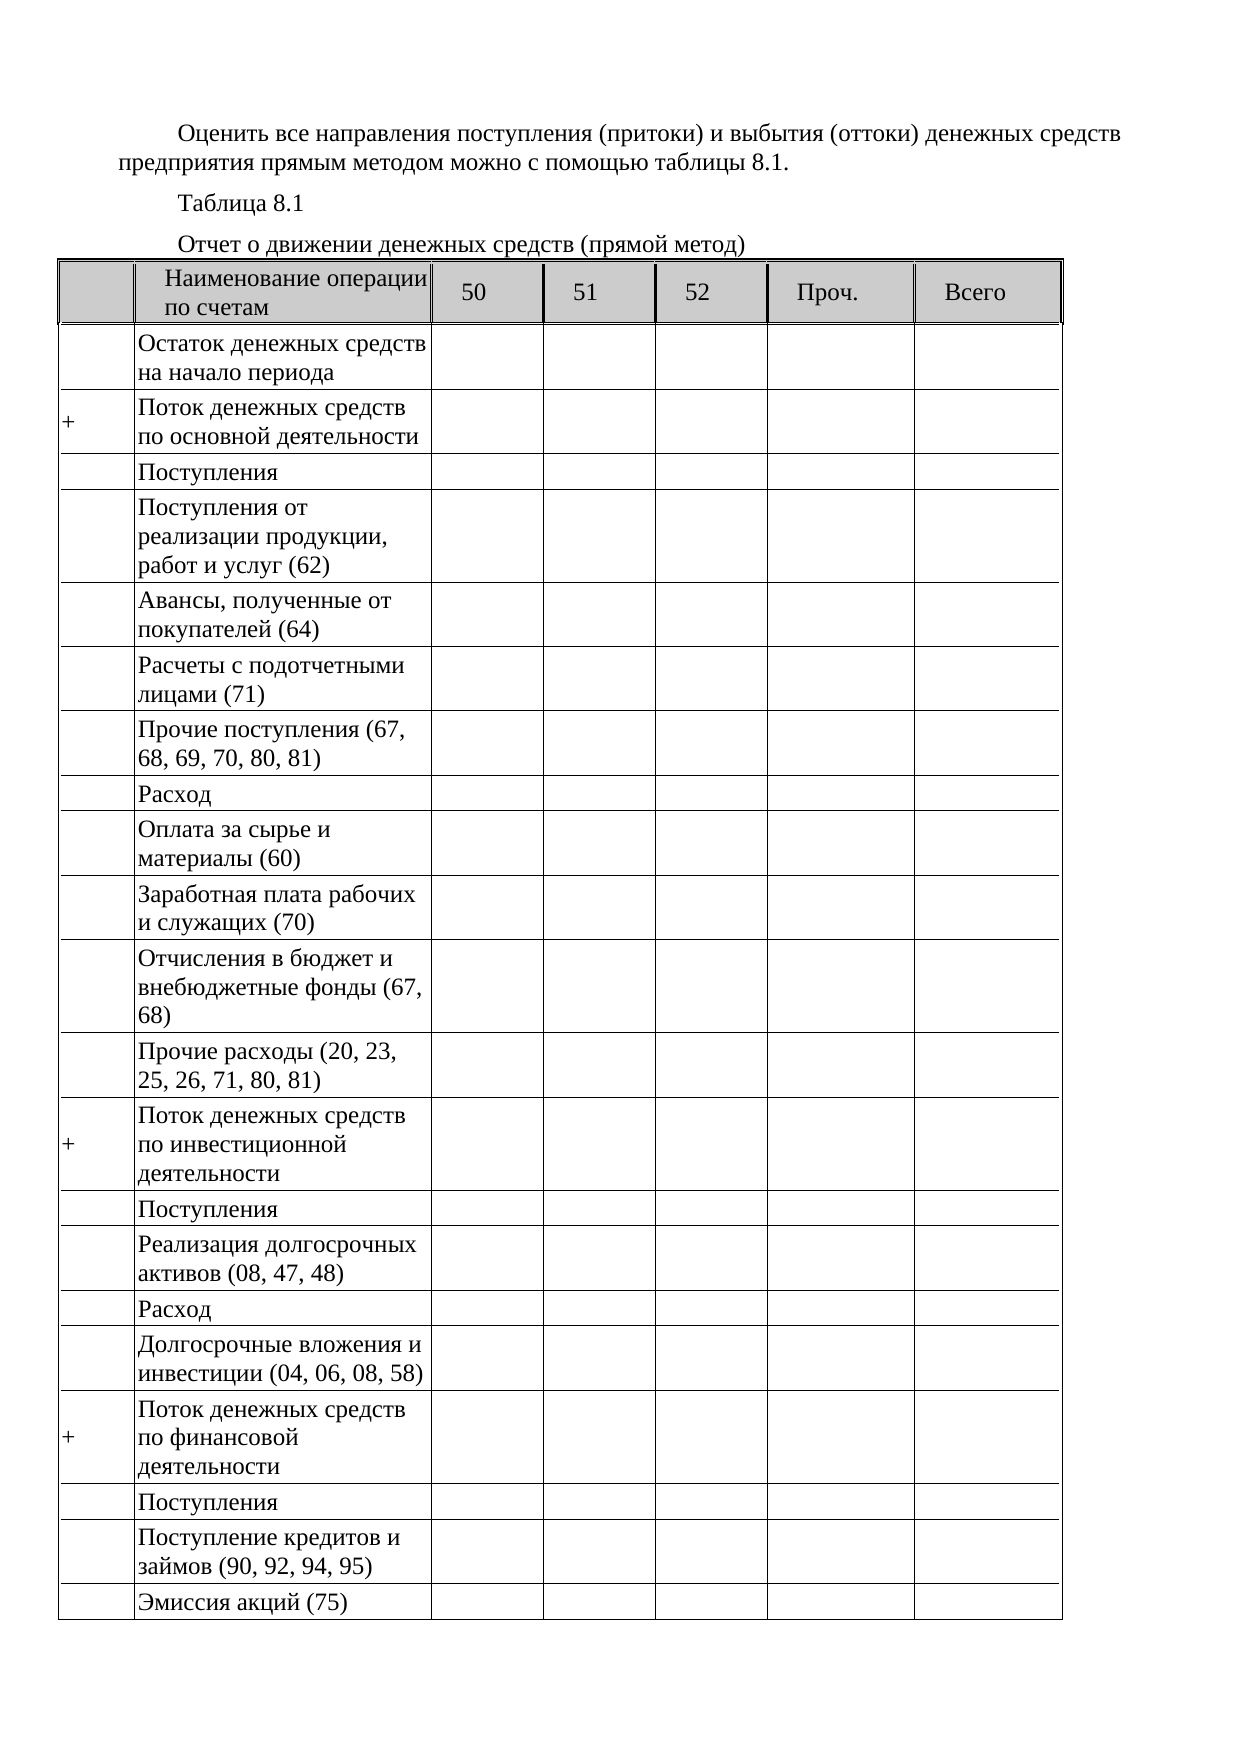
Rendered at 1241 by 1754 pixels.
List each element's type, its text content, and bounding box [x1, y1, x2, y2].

table_cell [544, 454, 655, 488]
table_cell [656, 325, 767, 388]
table_cell Поток денежных средств по основной деятельности [135, 390, 431, 453]
table_cell [915, 1190, 1062, 1225]
table_cell [768, 325, 914, 388]
table_cell [768, 1033, 914, 1097]
table_cell [656, 1033, 767, 1097]
table_cell [915, 322, 1062, 388]
table_cell Поступления [135, 1191, 431, 1225]
table_cell [768, 1584, 914, 1618]
table_cell Поток денежных средств по финансовой деятельности [135, 1391, 431, 1483]
table_cell [432, 1326, 543, 1390]
table_cell + [59, 389, 134, 453]
text Таблица 8.1 [118, 188, 1122, 217]
table_header Проч. [767, 262, 915, 322]
table_cell [544, 390, 655, 453]
table_cell [59, 1325, 134, 1390]
table_cell [544, 876, 655, 939]
table_cell [432, 454, 543, 488]
table_cell Отчисления в бюджет и внебюджетные фонды (67, 68) [135, 940, 431, 1032]
table_cell Расчеты с подотчетными лицами (71) [135, 647, 431, 710]
table_cell [915, 775, 1062, 810]
table_cell [432, 325, 543, 388]
table_header [60, 262, 135, 322]
table_cell [915, 1225, 1062, 1290]
table_cell [656, 454, 767, 488]
table_cell [915, 875, 1062, 939]
table_cell [656, 1484, 767, 1518]
table_cell [544, 1584, 655, 1618]
table_cell Расход [135, 1291, 431, 1325]
table_cell [59, 1290, 134, 1325]
table_cell [915, 1032, 1062, 1097]
table_cell [915, 1290, 1062, 1325]
table_cell [915, 582, 1062, 646]
table_cell [656, 1391, 767, 1483]
table_cell [59, 646, 134, 710]
table_cell [768, 940, 914, 1032]
table_cell [915, 810, 1062, 875]
table_header Всего [915, 262, 1060, 322]
table_cell [656, 1584, 767, 1618]
table_cell [432, 776, 543, 810]
table_cell [656, 1326, 767, 1390]
table_cell [544, 1033, 655, 1097]
table_cell [768, 1484, 914, 1518]
table_header Наименование операции по счетам [135, 262, 431, 322]
table_cell [544, 1326, 655, 1390]
table_cell [432, 1520, 543, 1583]
table_cell [432, 811, 543, 875]
table_cell [544, 647, 655, 710]
table_cell [915, 389, 1062, 453]
table_cell [768, 711, 914, 775]
table_cell [432, 1098, 543, 1190]
table_cell [656, 711, 767, 775]
table_cell Расход [135, 776, 431, 810]
table_cell [59, 1519, 134, 1583]
table_cell [59, 582, 134, 646]
table_cell [656, 876, 767, 939]
table_cell [544, 490, 655, 582]
table_cell [768, 1098, 914, 1190]
table_cell Авансы, полученные от покупателей (64) [135, 583, 431, 646]
table_cell [656, 940, 767, 1032]
table_cell [768, 1226, 914, 1290]
table_cell Поступления [135, 454, 431, 488]
table_cell [768, 811, 914, 875]
table_cell [656, 1191, 767, 1225]
table_cell [432, 1584, 543, 1618]
table_cell [656, 1226, 767, 1290]
table_cell [544, 325, 655, 388]
table_cell [544, 1191, 655, 1225]
table_cell + [59, 1097, 134, 1190]
table_cell [59, 775, 134, 810]
table_cell [915, 1097, 1062, 1190]
table_cell [544, 711, 655, 775]
table_cell [59, 453, 134, 488]
table_header 50 [431, 262, 543, 322]
text Оценить все направления поступления (притоки) и выбытия (оттоки) денежных средств предприятия прямым методом можно с помощью таблицы 8.1. [118, 118, 1122, 176]
table_cell [656, 776, 767, 810]
table_cell [59, 1225, 134, 1290]
table_cell [432, 1191, 543, 1225]
table_cell [656, 583, 767, 646]
table_cell [544, 1291, 655, 1325]
table_cell [544, 1520, 655, 1583]
table_cell [915, 939, 1062, 1032]
table_header 52 [655, 260, 767, 322]
table_cell [544, 1098, 655, 1190]
table_cell [432, 583, 543, 646]
table_cell [768, 1326, 914, 1390]
table_cell [59, 810, 134, 875]
table_cell [432, 490, 543, 582]
table_cell Реализация долгосрочных активов (08, 47, 48) [135, 1226, 431, 1290]
table_cell Поток денежных средств по инвестиционной деятельности [135, 1098, 431, 1190]
table_cell [656, 1098, 767, 1190]
table_cell [656, 1291, 767, 1325]
table_cell [432, 1033, 543, 1097]
table_cell [59, 1190, 134, 1225]
table_cell Остаток денежных средств на начало периода [135, 325, 431, 388]
table_cell [59, 875, 134, 939]
table_cell Поступления [135, 1484, 431, 1518]
table_cell [768, 1520, 914, 1583]
table_cell [915, 489, 1062, 582]
table_cell [59, 1032, 134, 1097]
table_cell [915, 1519, 1062, 1583]
table_cell [915, 1390, 1062, 1483]
table_cell [915, 1583, 1062, 1618]
table_cell [656, 490, 767, 582]
table_cell [915, 453, 1062, 488]
table_cell [544, 1391, 655, 1483]
table_cell [768, 876, 914, 939]
table_cell [768, 776, 914, 810]
text Отчет о движении денежных средств (прямой метод) [118, 229, 1122, 258]
table_cell Эмиссия акций (75) [135, 1584, 431, 1618]
table_cell [656, 647, 767, 710]
table_cell [432, 1391, 543, 1483]
table_cell Долгосрочные вложения и инвестиции (04, 06, 08, 58) [135, 1326, 431, 1390]
table_cell [656, 1520, 767, 1583]
table_cell [544, 1226, 655, 1290]
table_cell [432, 390, 543, 453]
table_cell [544, 1484, 655, 1518]
table_cell [768, 1391, 914, 1483]
table_cell [544, 940, 655, 1032]
table_cell [544, 776, 655, 810]
table_cell + [59, 1390, 134, 1483]
table_cell Оплата за сырье и материалы (60) [135, 811, 431, 875]
table_cell [432, 647, 543, 710]
table_cell [59, 710, 134, 775]
table_cell [768, 647, 914, 710]
table_cell Поступление кредитов и займов (90, 92, 94, 95) [135, 1520, 431, 1583]
table_cell [768, 390, 914, 453]
table_cell [915, 710, 1062, 775]
table_cell [59, 489, 134, 582]
table_cell Поступления от реализации продукции, работ и услуг (62) [135, 490, 431, 582]
table_cell Прочие поступления (67, 68, 69, 70, 80, 81) [135, 711, 431, 775]
table_cell [59, 1483, 134, 1518]
table_cell Прочие расходы (20, 23, 25, 26, 71, 80, 81) [135, 1033, 431, 1097]
table_cell [59, 322, 134, 388]
table_cell [544, 583, 655, 646]
table_cell Заработная плата рабочих и служащих (70) [135, 876, 431, 939]
table_cell [432, 940, 543, 1032]
table_cell [59, 1583, 134, 1618]
table_cell [544, 811, 655, 875]
table_cell [432, 711, 543, 775]
table_cell [915, 1483, 1062, 1518]
table_cell [768, 490, 914, 582]
table_cell [768, 583, 914, 646]
table_cell [915, 1325, 1062, 1390]
table_cell [768, 1191, 914, 1225]
table_cell [432, 1226, 543, 1290]
table_cell [656, 811, 767, 875]
table_cell [768, 1291, 914, 1325]
table_cell [656, 390, 767, 453]
table_cell [915, 646, 1062, 710]
table_cell [432, 876, 543, 939]
table_cell [768, 454, 914, 488]
table_header 51 [543, 260, 655, 322]
table_cell [59, 939, 134, 1032]
table_cell [432, 1484, 543, 1518]
table_cell [432, 1291, 543, 1325]
